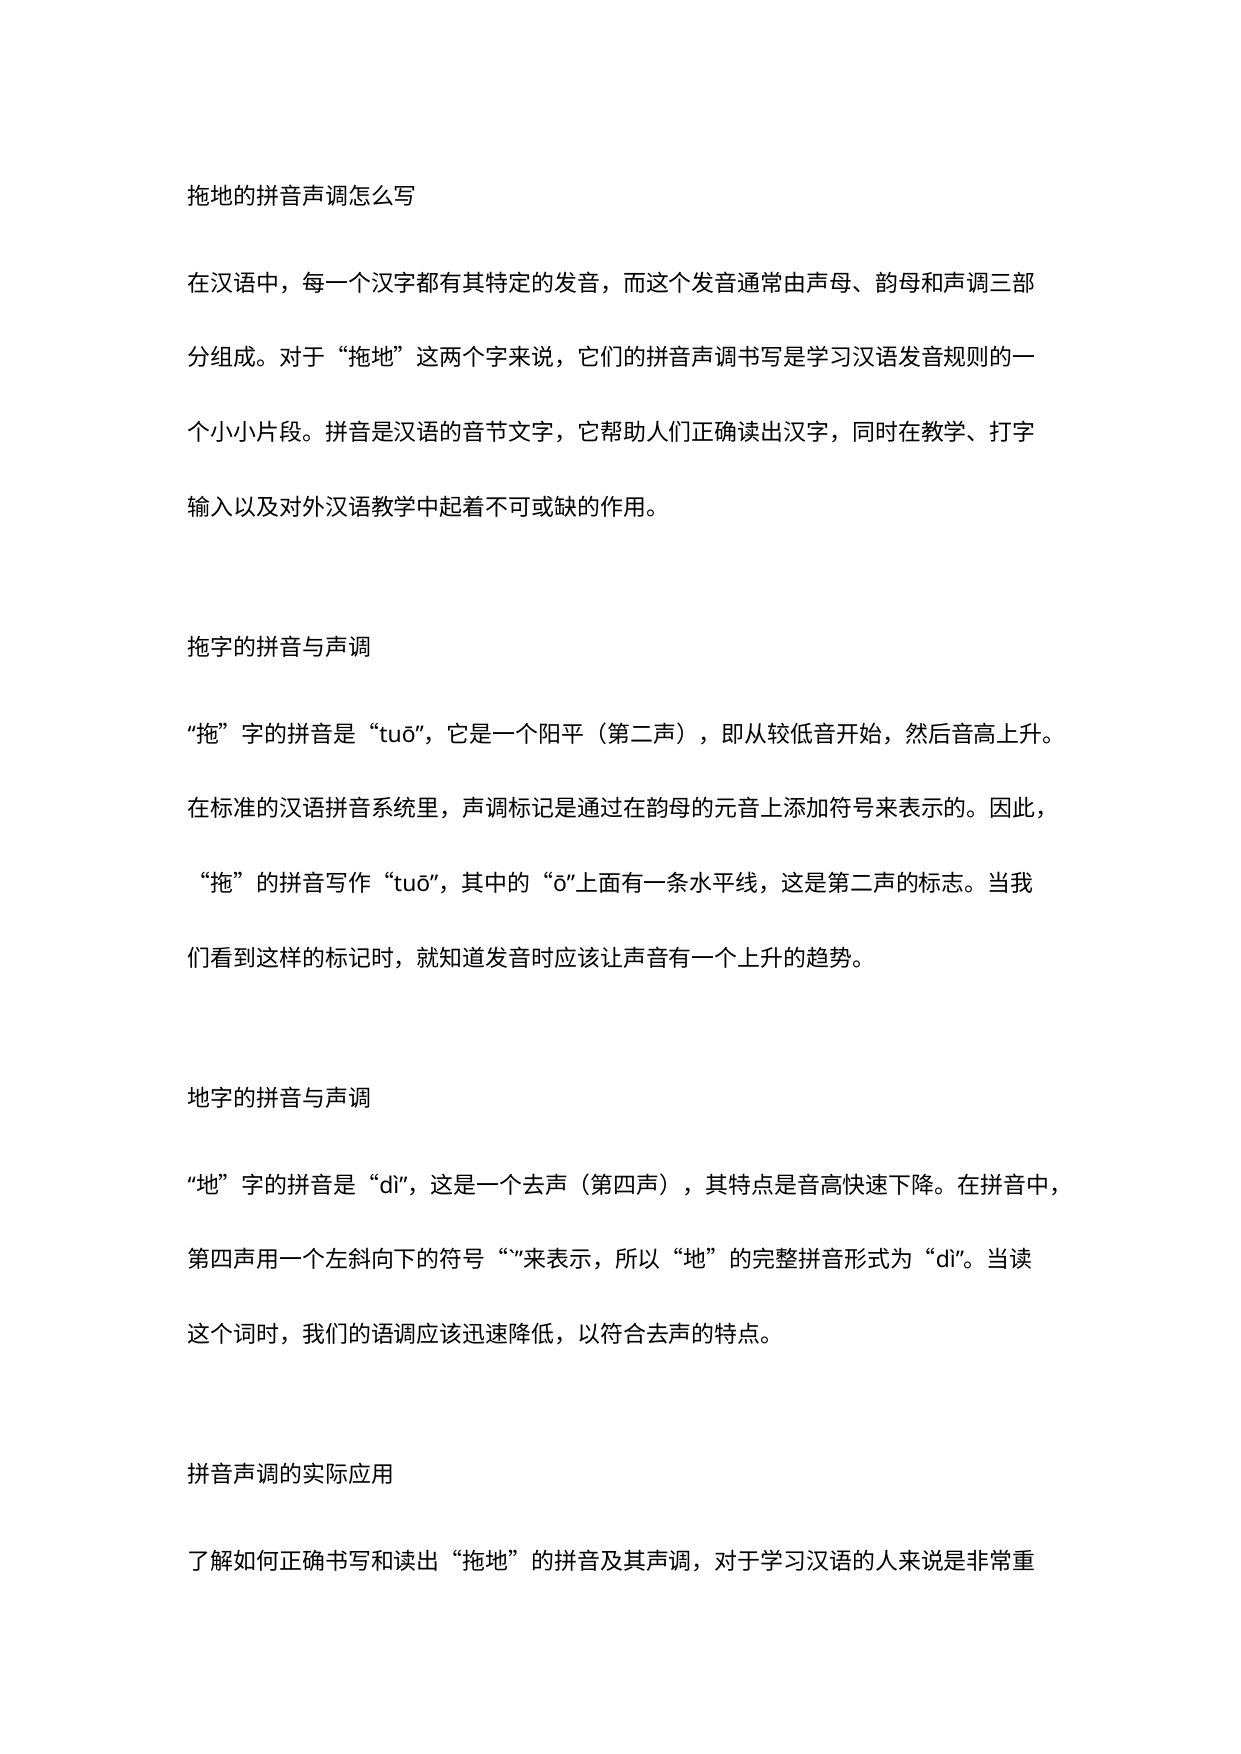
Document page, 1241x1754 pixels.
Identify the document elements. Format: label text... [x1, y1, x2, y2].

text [187, 1527, 1053, 1592]
text 拼音声调的实际应用 [187, 1440, 1053, 1505]
text “地”字的拼音是“dì”，这是一个去声（第四声），其特点是音高快速下降。在拼音中，第四声用一个左斜向下的符号“`”来表示，所以“地”的完整拼音形式为“dì”。当读这个词时，我们的语调应该迅速降低，以符合去声的特点。 [187, 1151, 1053, 1365]
text “拖”字的拼音是“tuō”，它是一个阳平（第二声），即从较低音开始，然后音高上升。在标准的汉语拼音系统里，声调标记是通过在韵母的元音上添加符号来表示的。因此，“拖”的拼音写作“tuō”，其中的“ō”上面有一条水平线，这是第二声的标志。当我们看到这样的标记时，就知道发音时应该让声音有一个上升的趋势。 [187, 699, 1053, 989]
text 地字的拼音与声调 [187, 1064, 1053, 1129]
text 拖字的拼音与声调 [187, 613, 1053, 678]
text 拖地的拼音声调怎么写 [187, 162, 1053, 227]
text 在汉语中，每一个汉字都有其特定的发音，而这个发音通常由声母、韵母和声调三部分组成。对于“拖地”这两个字来说，它们的拼音声调书写是学习汉语发音规则的一个小小片段。拼音是汉语的音节文字，它帮助人们正确读出汉字，同时在教学、打字输入以及对外汉语教学中起着不可或缺的作用。 [187, 248, 1053, 538]
